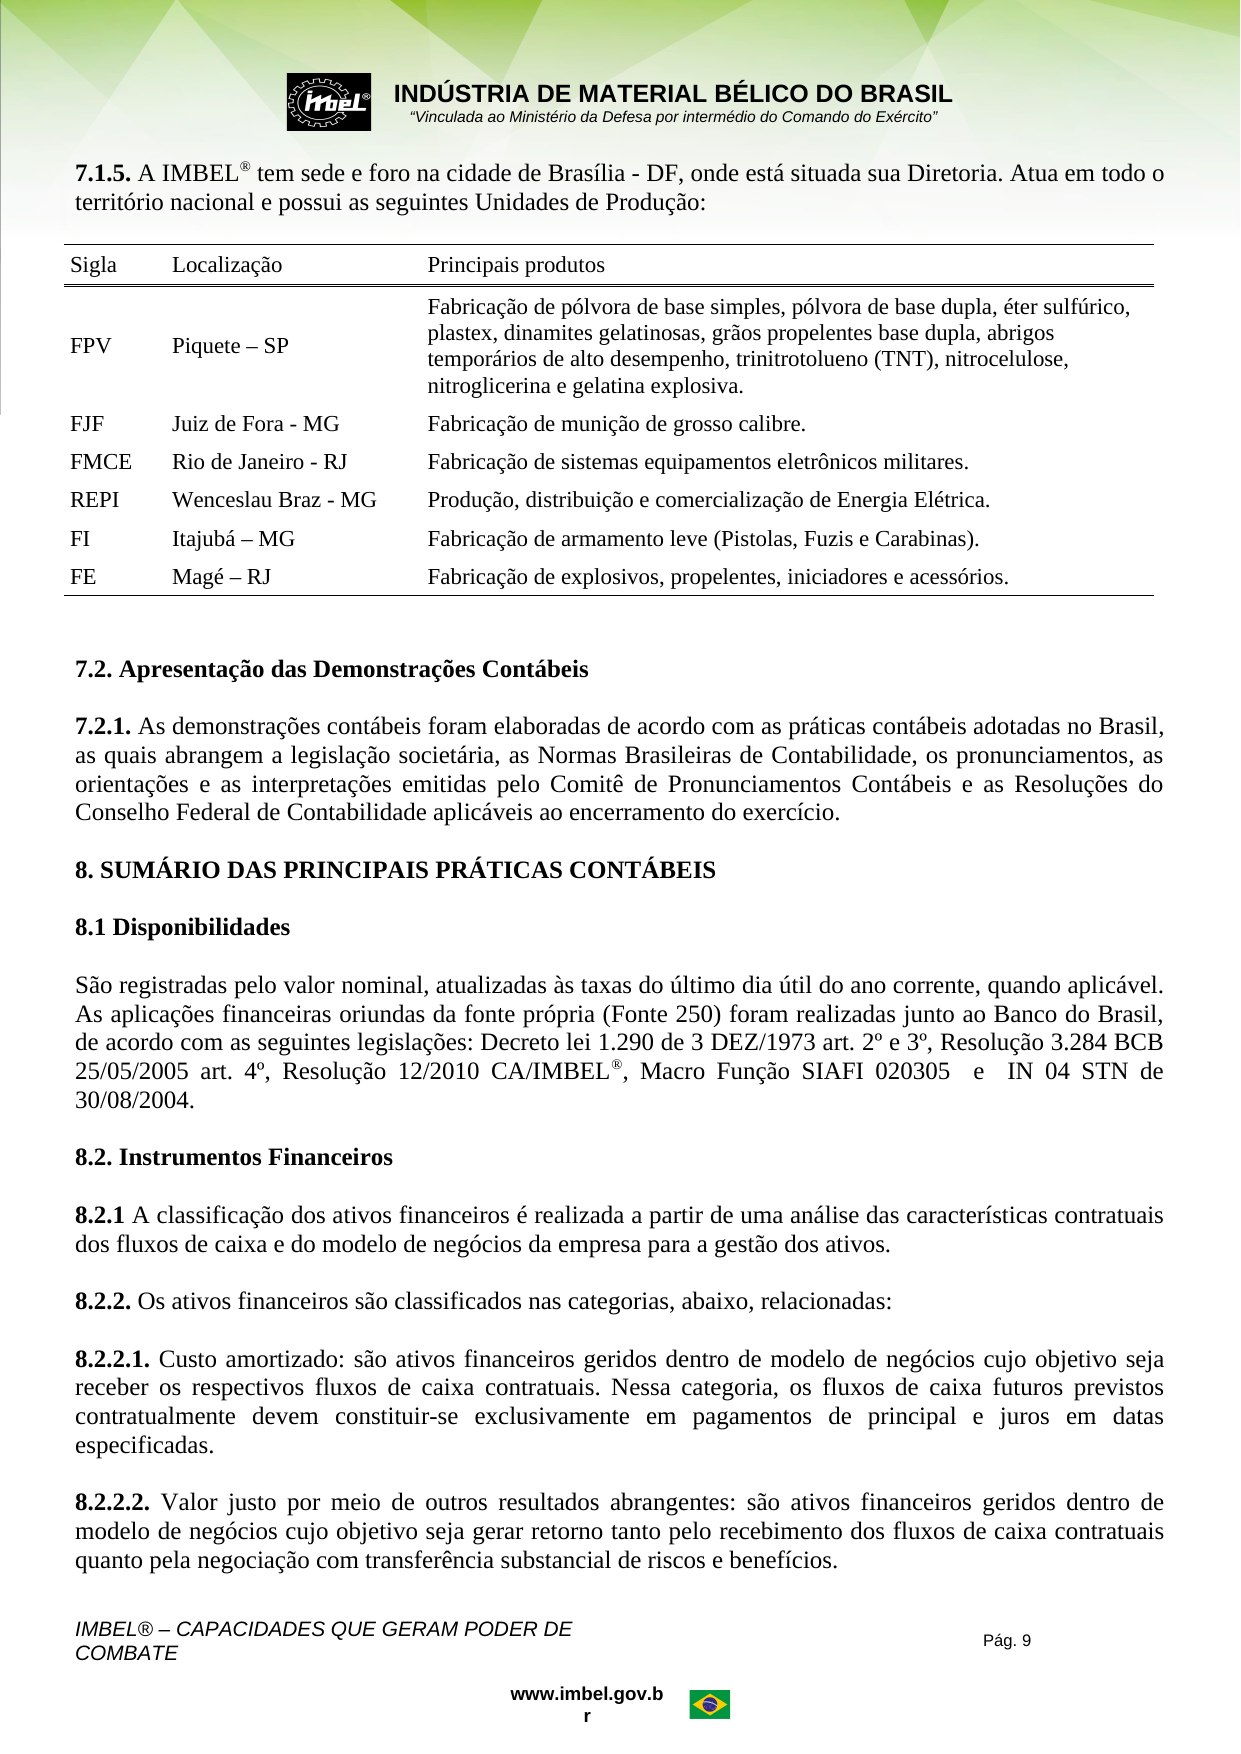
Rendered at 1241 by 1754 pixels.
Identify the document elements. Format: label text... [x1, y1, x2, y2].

table_cell Rio de Janeiro - RJ [166, 442, 421, 481]
table_cell Juiz de Fora - MG [166, 404, 421, 442]
table_cell Piquete – SP [166, 287, 421, 404]
text 8.2.2. Os ativos financeiros são classificados nas categorias, abaixo, relacionadas: [75, 1286, 1165, 1315]
text 8. SUMÁRIO DAS PRINCIPAIS PRÁTICAS CONTÁBEIS [75, 855, 1165, 884]
picture [689, 1690, 730, 1719]
table_header Principais produtos [421, 245, 1154, 284]
text 8.1 Disponibilidades [75, 912, 1165, 941]
table_cell Fabricação de explosivos, propelentes, iniciadores e acessórios. [421, 557, 1154, 595]
table_cell FPV [64, 287, 166, 404]
text 7.2. Apresentação das Demonstrações Contábeis [75, 654, 1165, 682]
table_cell Fabricação de sistemas equipamentos eletrônicos militares. [421, 442, 1154, 481]
text 8.2.2.1. Custo amortizado: são ativos financeiros geridos dentro de modelo de negócios cujo objetivo seja receber os respectivos fluxos de caixa contratuais. Nessa categoria, os fluxos de caixa futuros previstos contratualmente devem constituir-se exclusivamente em pagamentos de principal e juros em datas especificadas. [75, 1344, 1165, 1459]
table_header Sigla [64, 245, 166, 284]
text 7.1.5. A IMBEL® tem sede e foro na cidade de Brasília - DF, onde está situada sua Diretoria. Atua em todo o território nacional e possui as seguintes Unidades de Produção: [75, 158, 1165, 216]
table_cell Magé – RJ [166, 557, 421, 595]
text 8.2.2.2. Valor justo por meio de outros resultados abrangentes: são ativos financeiros geridos dentro de modelo de negócios cujo objetivo seja gerar retorno tanto pelo recebimento dos fluxos de caixa contratuais quanto pela negociação com transferência substancial de riscos e benefícios. [75, 1487, 1165, 1574]
table_header Localização [166, 245, 421, 284]
table_cell Itajubá – MG [166, 519, 421, 557]
table_cell Produção, distribuição e comercialização de Energia Elétrica. [421, 481, 1154, 519]
table_cell REPI [64, 481, 166, 519]
table_cell FE [64, 557, 166, 595]
table_cell FI [64, 519, 166, 557]
text São registradas pelo valor nominal, atualizadas às taxas do último dia útil do ano corrente, quando aplicável. As aplicações financeiras oriundas da fonte própria (Fonte 250) foram realizadas junto ao Banco do Brasil, de acordo com as seguintes legislações: Decreto lei 1.290 de 3 DEZ/1973 art. 2º e 3º, Resolução 3.284 BCB 25/05/2005 art. 4º, Resolução 12/2010 CA/IMBEL®, Macro Função SIAFI 020305 e IN 04 STN de 30/08/2004. [75, 970, 1165, 1114]
text 8.2.1 A classificação dos ativos financeiros é realizada a partir de uma análise das características contratuais dos fluxos de caixa e do modelo de negócios da empresa para a gestão dos ativos. [75, 1200, 1165, 1257]
picture [0, 0, 1241, 427]
table_cell Fabricação de munição de grosso calibre. [421, 404, 1154, 442]
table_cell Wenceslau Braz - MG [166, 481, 421, 519]
table_cell FMCE [64, 442, 166, 481]
table_cell FJF [64, 404, 166, 442]
text 8.2. Instrumentos Financeiros [75, 1142, 1165, 1171]
text 7.2.1. As demonstrações contábeis foram elaboradas de acordo com as práticas contábeis adotadas no Brasil, as quais abrangem a legislação societária, as Normas Brasileiras de Contabilidade, os pronunciamentos, as orientações e as interpretações emitidas pelo Comitê de Pronunciamentos Contábeis e as Resoluções do Conselho Federal de Contabilidade aplicáveis ao encerramento do exercício. [75, 711, 1165, 826]
table_cell Fabricação de armamento leve (Pistolas, Fuzis e Carabinas). [421, 519, 1154, 557]
table_cell Fabricação de pólvora de base simples, pólvora de base dupla, éter sulfúrico, plastex, dinamites gelatinosas, grãos propelentes base dupla, abrigos temporários de alto desempenho, trinitrotolueno (TNT), nitrocelulose, nitroglicerina e gelatina explosiva. [421, 287, 1154, 404]
